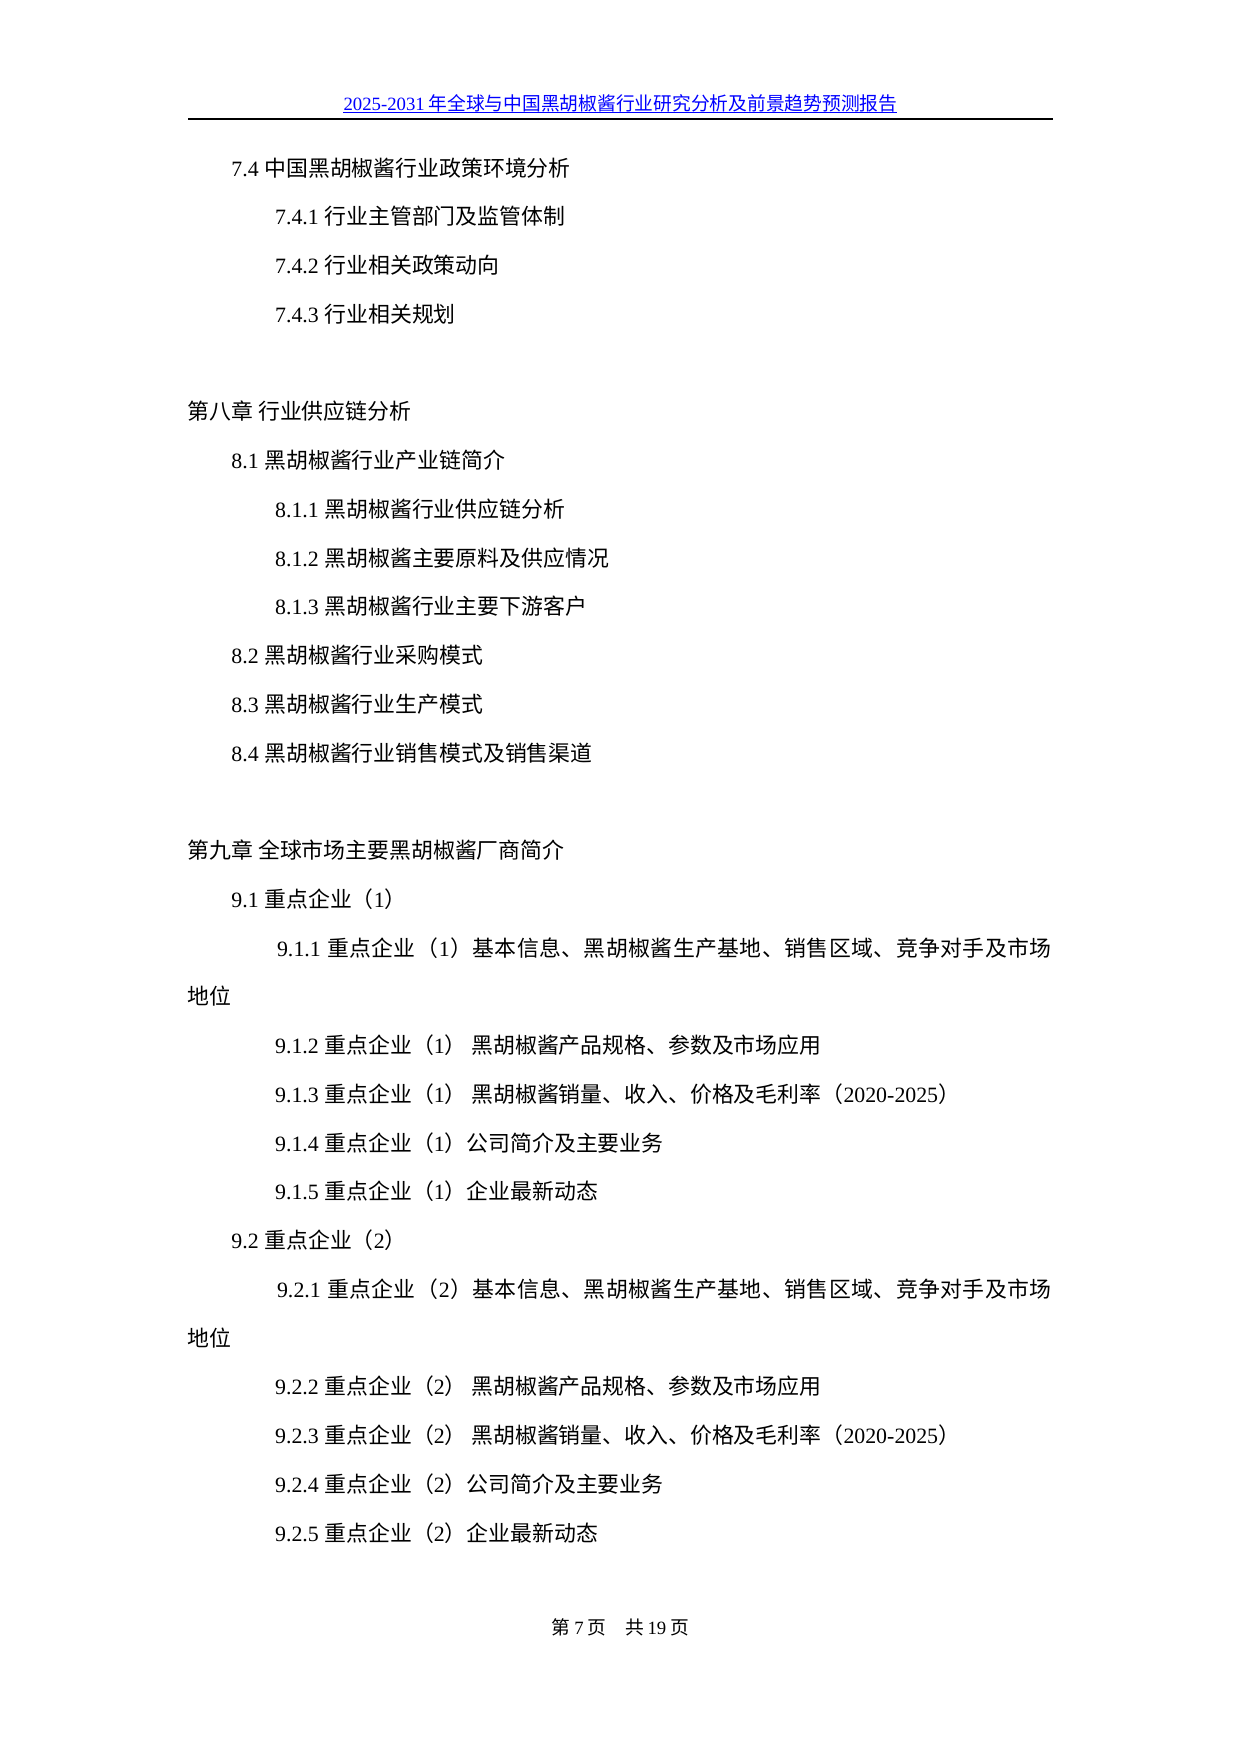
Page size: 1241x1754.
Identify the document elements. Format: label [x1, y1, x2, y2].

text [187, 150, 1053, 1548]
